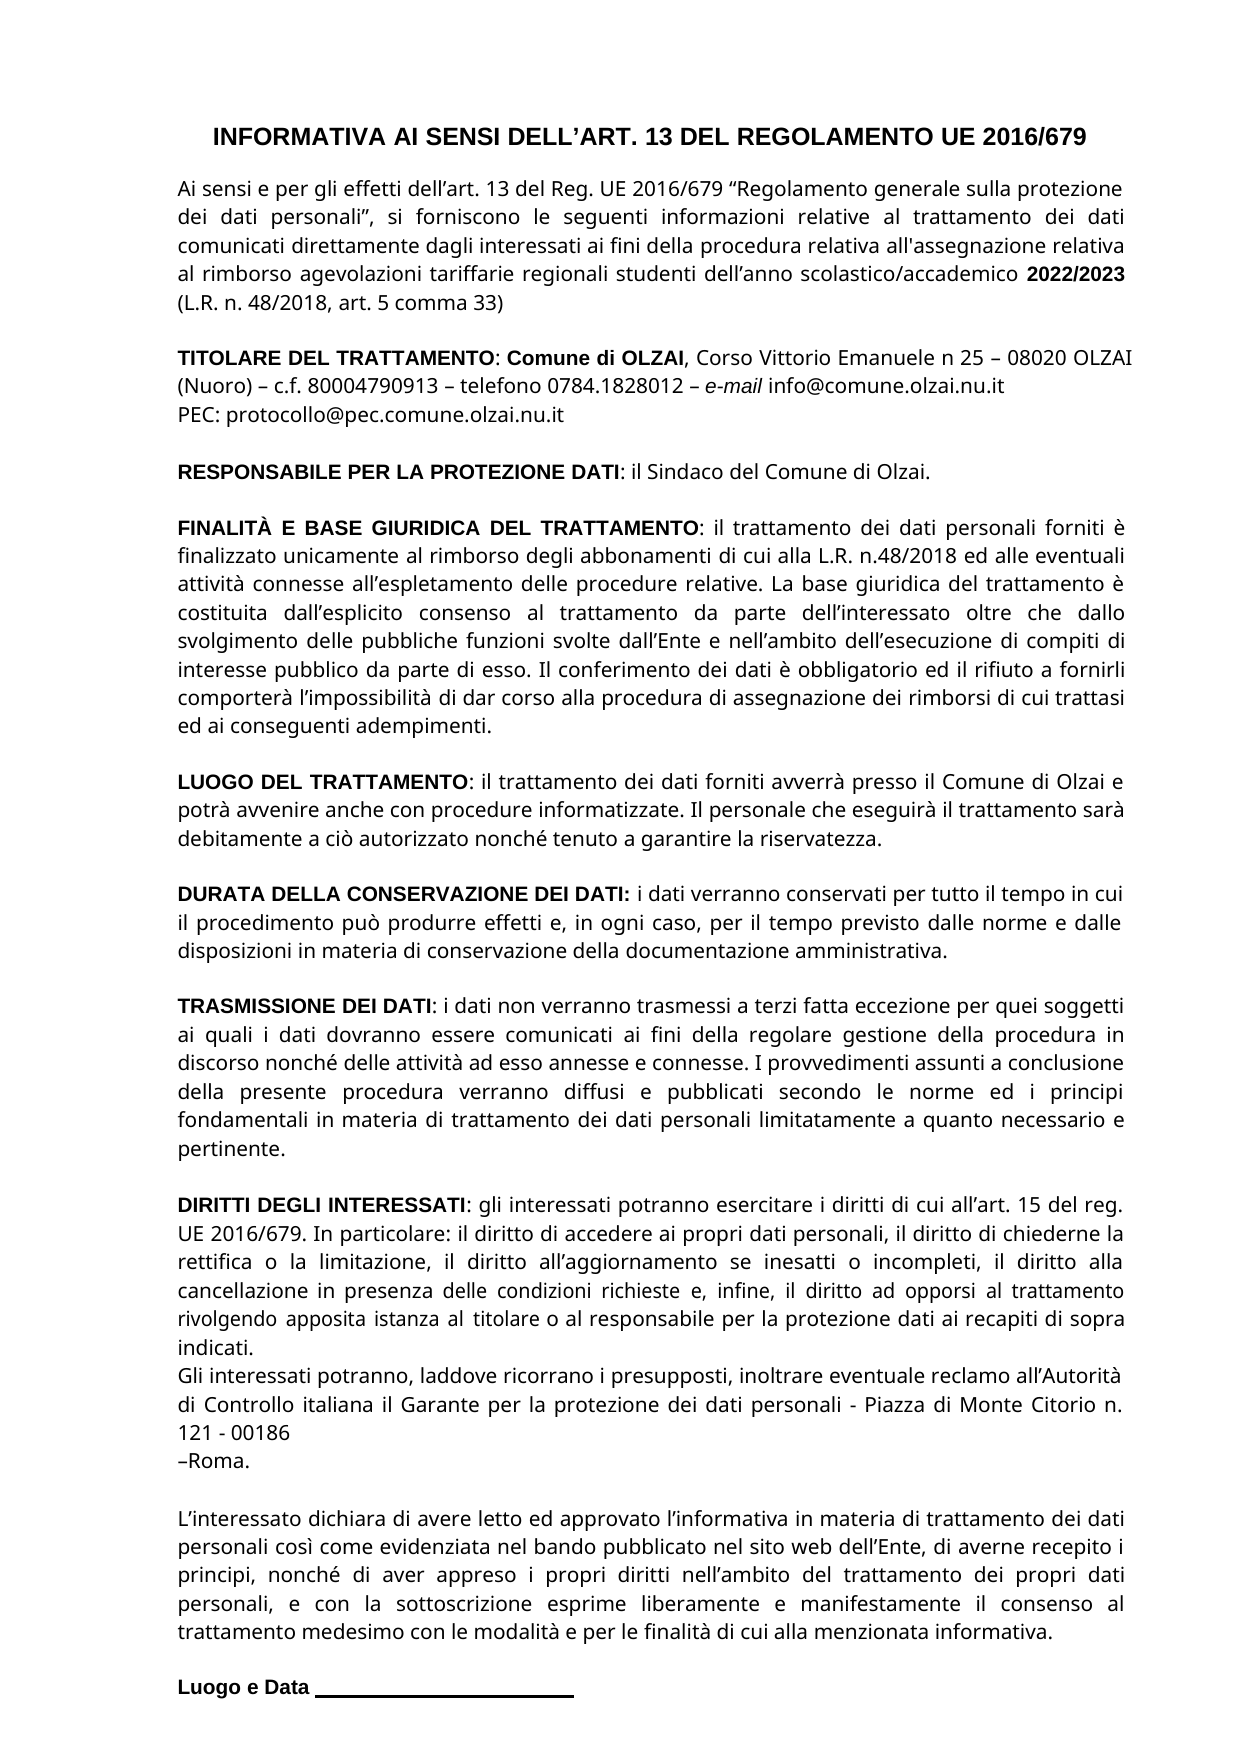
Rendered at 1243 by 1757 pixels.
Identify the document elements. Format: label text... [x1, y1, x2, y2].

text DIRITTI DEGLI INTERESSATI: gli interessati potranno esercitare i diritti di cui all’art. 15 del reg. UE 2016/679. In particolare: il diritto di accedere ai propri dati personali, il diritto di chiederne la rettifica o la limitazione, il diritto all’aggiornamento se inesatti o incompleti, il diritto alla cancellazione in presenza delle condizioni richieste e, infine, il diritto ad opporsi al trattamento rivolgendo apposita istanza al titolare o al responsabile per la protezione dati ai recapiti di sopra indicati. [177, 1191, 1125, 1361]
text INFORMATIVA AI SENSI DELL’ART. 13 DEL REGOLAMENTO UE 2016/679 [213, 122, 1151, 151]
subtitle Luogo e Data [177, 1674, 1151, 1698]
text FINALITÀ E BASE GIURIDICA DEL TRATTAMENTO: il trattamento dei dati personali forniti è finalizzato unicamente al rimborso degli abbonamenti di cui alla L.R. n.48/2018 ed alle eventuali attività connesse all’espletamento delle procedure relative. La base giuridica del trattamento è costituita dall’esplicito consenso al trattamento da parte dell’interessato oltre che dallo svolgimento delle pubbliche funzioni svolte dall’Ente e nell’ambito dell’esecuzione di compiti di interesse pubblico da parte di esso. Il conferimento dei dati è obbligatorio ed il rifiuto a fornirli comporterà l’impossibilità di dar corso alla procedura di assegnazione dei rimborsi di cui trattasi ed ai conseguenti adempimenti. [177, 513, 1125, 740]
text DURATA DELLA CONSERVAZIONE DEI DATI: i dati verranno conservati per tutto il tempo in cui il procedimento può produrre effetti e, in ogni caso, per il tempo previsto dalle norme e dalle disposizioni in materia di conservazione della documentazione amministrativa. [177, 879, 1124, 964]
text PEC: protocollo@pec.comune.olzai.nu.it [177, 400, 1151, 429]
text –Roma. [177, 1447, 1151, 1475]
text L’interessato dichiara di avere letto ed approvato l’informativa in materia di trattamento dei dati personali così come evidenziata nel bando pubblicato nel sito web dell’Ente, di averne recepito i principi, nonché di aver appreso i propri diritti nell’ambito del trattamento dei propri dati personali, e con la sottoscrizione esprime liberamente e manifestamente il consenso al trattamento medesimo con le modalità e per le finalità di cui alla menzionata informativa. [177, 1504, 1126, 1646]
text Gli interessati potranno, laddove ricorrano i presupposti, inoltrare eventuale reclamo all’Autorità di Controllo italiana il Garante per la protezione dei dati personali - Piazza di Monte Citorio n. 121 - 00186 [177, 1361, 1123, 1447]
text LUOGO DEL TRATTAMENTO: il trattamento dei dati forniti avverrà presso il Comune di Olzai e potrà avvenire anche con procedure informatizzate. Il personale che eseguirà il trattamento sarà debitamente a ciò autorizzato nonché tenuto a garantire la riservatezza. [177, 767, 1125, 852]
text TITOLARE DEL TRATTAMENTO: Comune di OLZAI, Corso Vittorio Emanuele n 25 – 08020 OLZAI (Nuoro) – c.f. 80004790913 – telefono 0784.1828012 – e-mail info@comune.olzai.nu.it [177, 343, 1151, 400]
text TRASMISSIONE DEI DATI: i dati non verranno trasmessi a terzi fatta eccezione per quei soggetti ai quali i dati dovranno essere comunicati ai fini della regolare gestione della procedura in discorso nonché delle attività ad esso annesse e connesse. I provvedimenti assunti a conclusione della presente procedura verranno diffusi e pubblicati secondo le norme ed i principi fondamentali in materia di trattamento dei dati personali limitatamente a quanto necessario e pertinente. [177, 992, 1125, 1162]
text RESPONSABILE PER LA PROTEZIONE DATI: il Sindaco del Comune di Olzai. [177, 457, 1151, 486]
text Ai sensi e per gli effetti dell’art. 13 del Reg. UE 2016/679 “Regolamento generale sulla protezione dei dati personali”, si forniscono le seguenti informazioni relative al trattamento dei dati comunicati direttamente dagli interessati ai fini della procedura relativa all'assegnazione relativa al rimborso agevolazioni tariffarie regionali studenti dell’anno scolastico/accademico 2022/2023 (L.R. n. 48/2018, art. 5 comma 33) [177, 174, 1125, 316]
